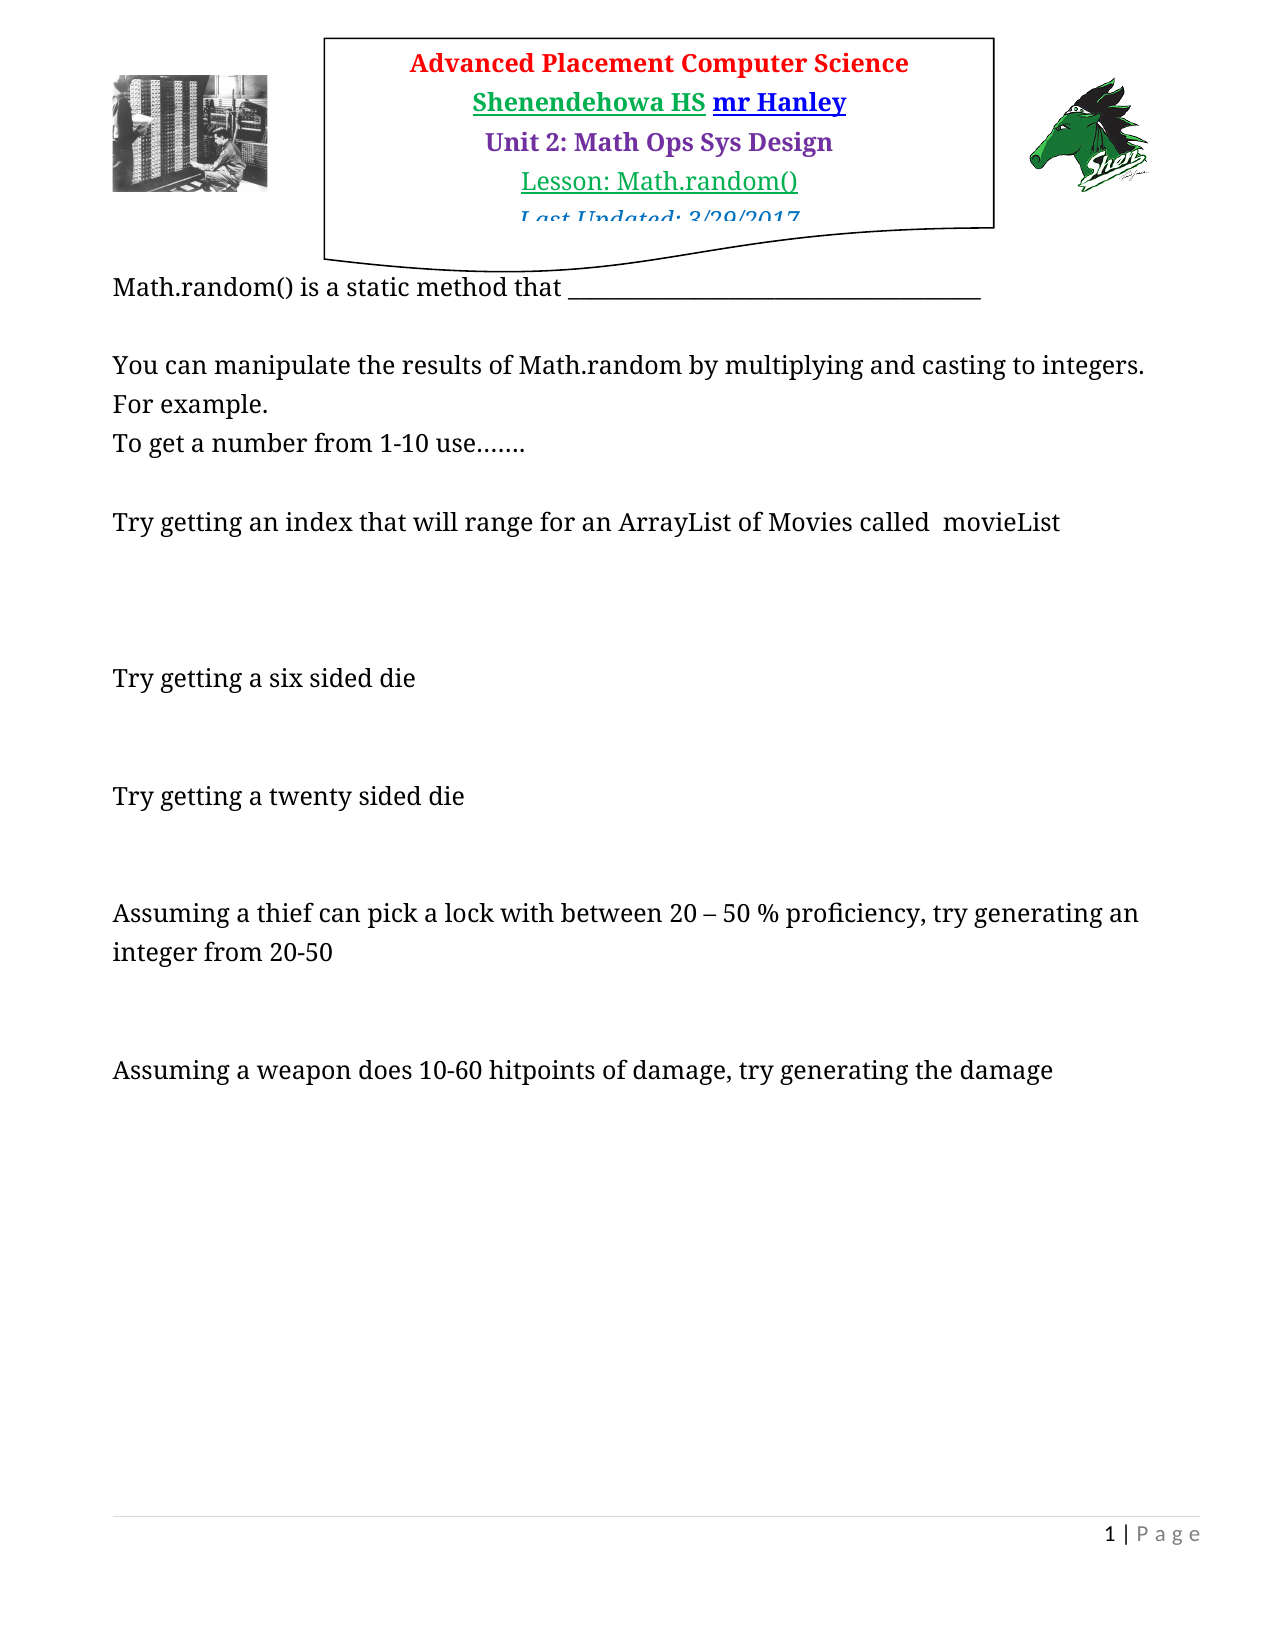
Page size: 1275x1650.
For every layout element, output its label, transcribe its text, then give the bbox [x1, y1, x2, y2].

picture [112, 75, 268, 192]
list To get a number from 1-10 use……. [112, 426, 1200, 460]
list Try getting a twenty sided die [112, 778, 1200, 812]
list Assuming a thief can pick a lock with between 20 – 50 % proficiency, try generating an integer from 20-50 [112, 896, 1200, 969]
picture [1018, 77, 1160, 192]
list Assuming a weapon does 10-60 hitpoints of damage, try generating the damage [112, 1053, 1200, 1087]
list For example. [112, 387, 1200, 421]
list Try getting an index that will range for an ArrayList of Movies called movieList [112, 504, 1200, 538]
list Math.random() is a static method that ____________________________________ [112, 269, 1200, 303]
list Try getting a six sided die [112, 661, 1200, 695]
list You can manipulate the results of Math.random by multiplying and casting to integers. [112, 348, 1200, 382]
